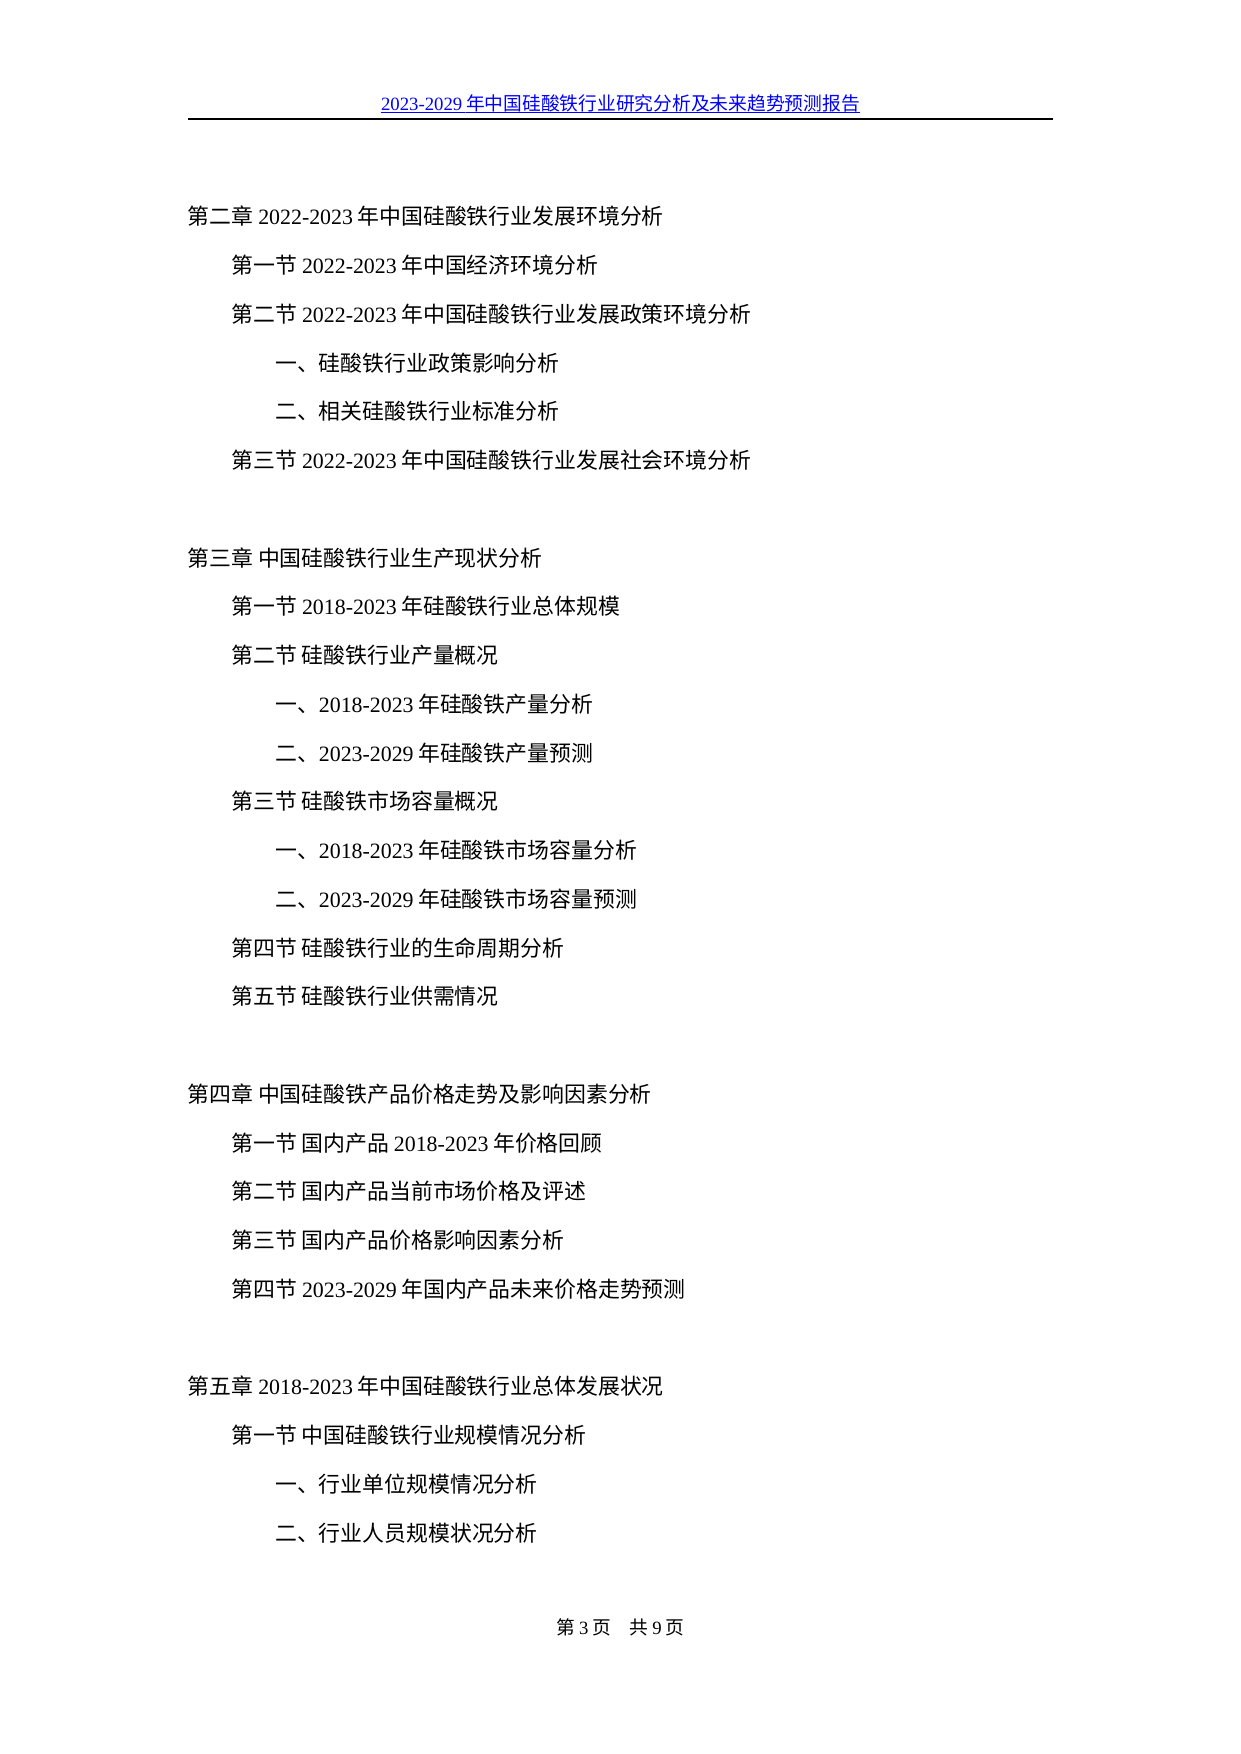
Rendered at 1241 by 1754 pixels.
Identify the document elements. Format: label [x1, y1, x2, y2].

text [187, 150, 1053, 1548]
